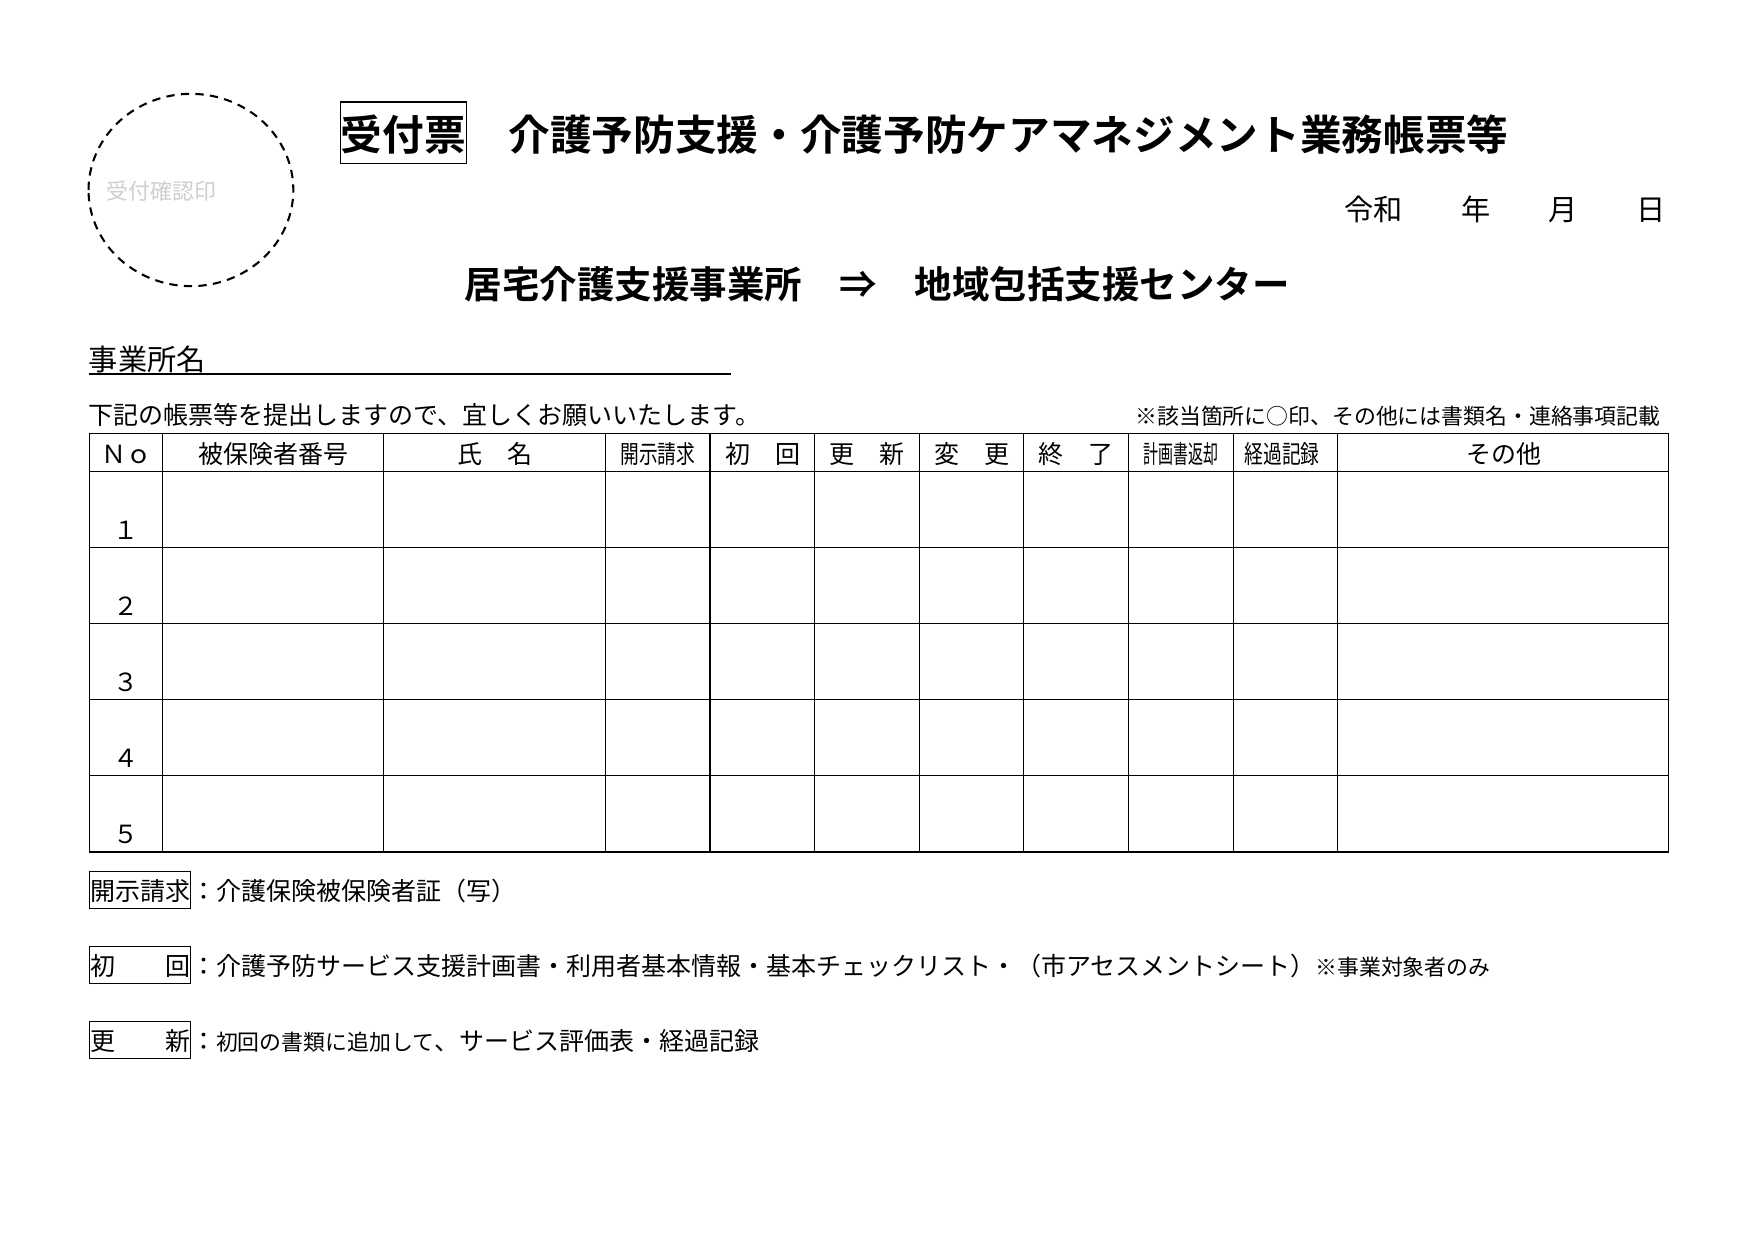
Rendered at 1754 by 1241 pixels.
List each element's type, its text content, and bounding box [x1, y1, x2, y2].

table_cell [1338, 624, 1668, 699]
table_cell [711, 472, 814, 547]
table_cell [163, 700, 383, 775]
table_cell [711, 776, 814, 851]
table_cell ５ [90, 776, 162, 851]
table_header 更 新 [815, 434, 919, 471]
table_cell [711, 700, 814, 775]
table_cell [384, 700, 605, 775]
table_header 経過記録 [1234, 434, 1337, 471]
table_cell [1129, 548, 1233, 623]
table_cell １ [90, 472, 162, 547]
table_cell [920, 472, 1023, 547]
table_header Ｎｏ [90, 434, 162, 471]
table_cell [1234, 624, 1337, 699]
table_cell [920, 548, 1023, 623]
table_cell ２ [90, 548, 162, 623]
text 事業所名 [89, 320, 1665, 395]
table_header 被保険者番号 [163, 434, 383, 471]
table_cell [920, 700, 1023, 775]
table_header 開示請求 [606, 434, 709, 471]
table_cell [384, 776, 605, 851]
table_header 氏 名 [384, 434, 605, 471]
table_cell [1024, 624, 1128, 699]
text 令和 年 月 日 [277, 170, 1665, 245]
text 下記の帳票等を提出しますので、宜しくお願いいたします。 ※該当箇所に○印、その他には書類名・連絡事項記載 [89, 395, 1665, 433]
table_cell [606, 700, 709, 775]
table_cell [1024, 776, 1128, 851]
table_cell [711, 624, 814, 699]
table_cell [1338, 700, 1668, 775]
table_cell [606, 548, 709, 623]
table_cell [711, 548, 814, 623]
text 更 新：初回の書類に追加して、サービス評価表・経過記録 [89, 1002, 1665, 1077]
table_cell [606, 776, 709, 851]
table_cell [1338, 548, 1668, 623]
table_cell [1024, 548, 1128, 623]
table_cell [1024, 472, 1128, 547]
table_header 初 回 [711, 434, 814, 471]
table_cell [163, 548, 383, 623]
text 居宅介護支援事業所 ⇒ 地域包括支援センター [89, 245, 1665, 320]
table_cell [815, 700, 919, 775]
table_cell [1234, 472, 1337, 547]
table_cell [920, 624, 1023, 699]
table_cell [815, 624, 919, 699]
table_cell [1234, 700, 1337, 775]
text 受付票 介護予防支援・介護予防ケアマネジメント業務帳票等 [218, 95, 1665, 170]
table_cell [384, 472, 605, 547]
text 開示請求：介護保険被保険者証（写） [89, 853, 1665, 927]
table_cell [163, 776, 383, 851]
table_cell [384, 624, 605, 699]
table_cell [1129, 472, 1233, 547]
table_cell [815, 548, 919, 623]
table_cell [1234, 776, 1337, 851]
table_cell [1024, 700, 1128, 775]
table_cell [1129, 776, 1233, 851]
table_cell [1129, 700, 1233, 775]
table_cell [1338, 776, 1668, 851]
text 初 回：介護予防サービス支援計画書・利用者基本情報・基本チェックリスト・（市アセスメントシート）※事業対象者のみ [89, 927, 1665, 1002]
table_cell [606, 624, 709, 699]
table_cell ３ [90, 624, 162, 699]
text 受付票 介護予防支援・介護予防ケアマネジメント業務帳票等 [89, 95, 166, 168]
table_cell [163, 472, 383, 547]
table_cell ４ [90, 700, 162, 775]
table_cell [920, 776, 1023, 851]
table_header その他 [1338, 434, 1668, 471]
table_header 終 了 [1024, 434, 1128, 471]
table_header 変 更 [920, 434, 1023, 471]
table_cell [384, 548, 605, 623]
table_cell [815, 776, 919, 851]
table_cell [163, 624, 383, 699]
table_cell [1129, 624, 1233, 699]
table_cell [1234, 548, 1337, 623]
table_cell [1338, 472, 1668, 547]
table_header 計画書返却 [1129, 434, 1233, 471]
table_cell [815, 472, 919, 547]
table_cell [606, 472, 709, 547]
